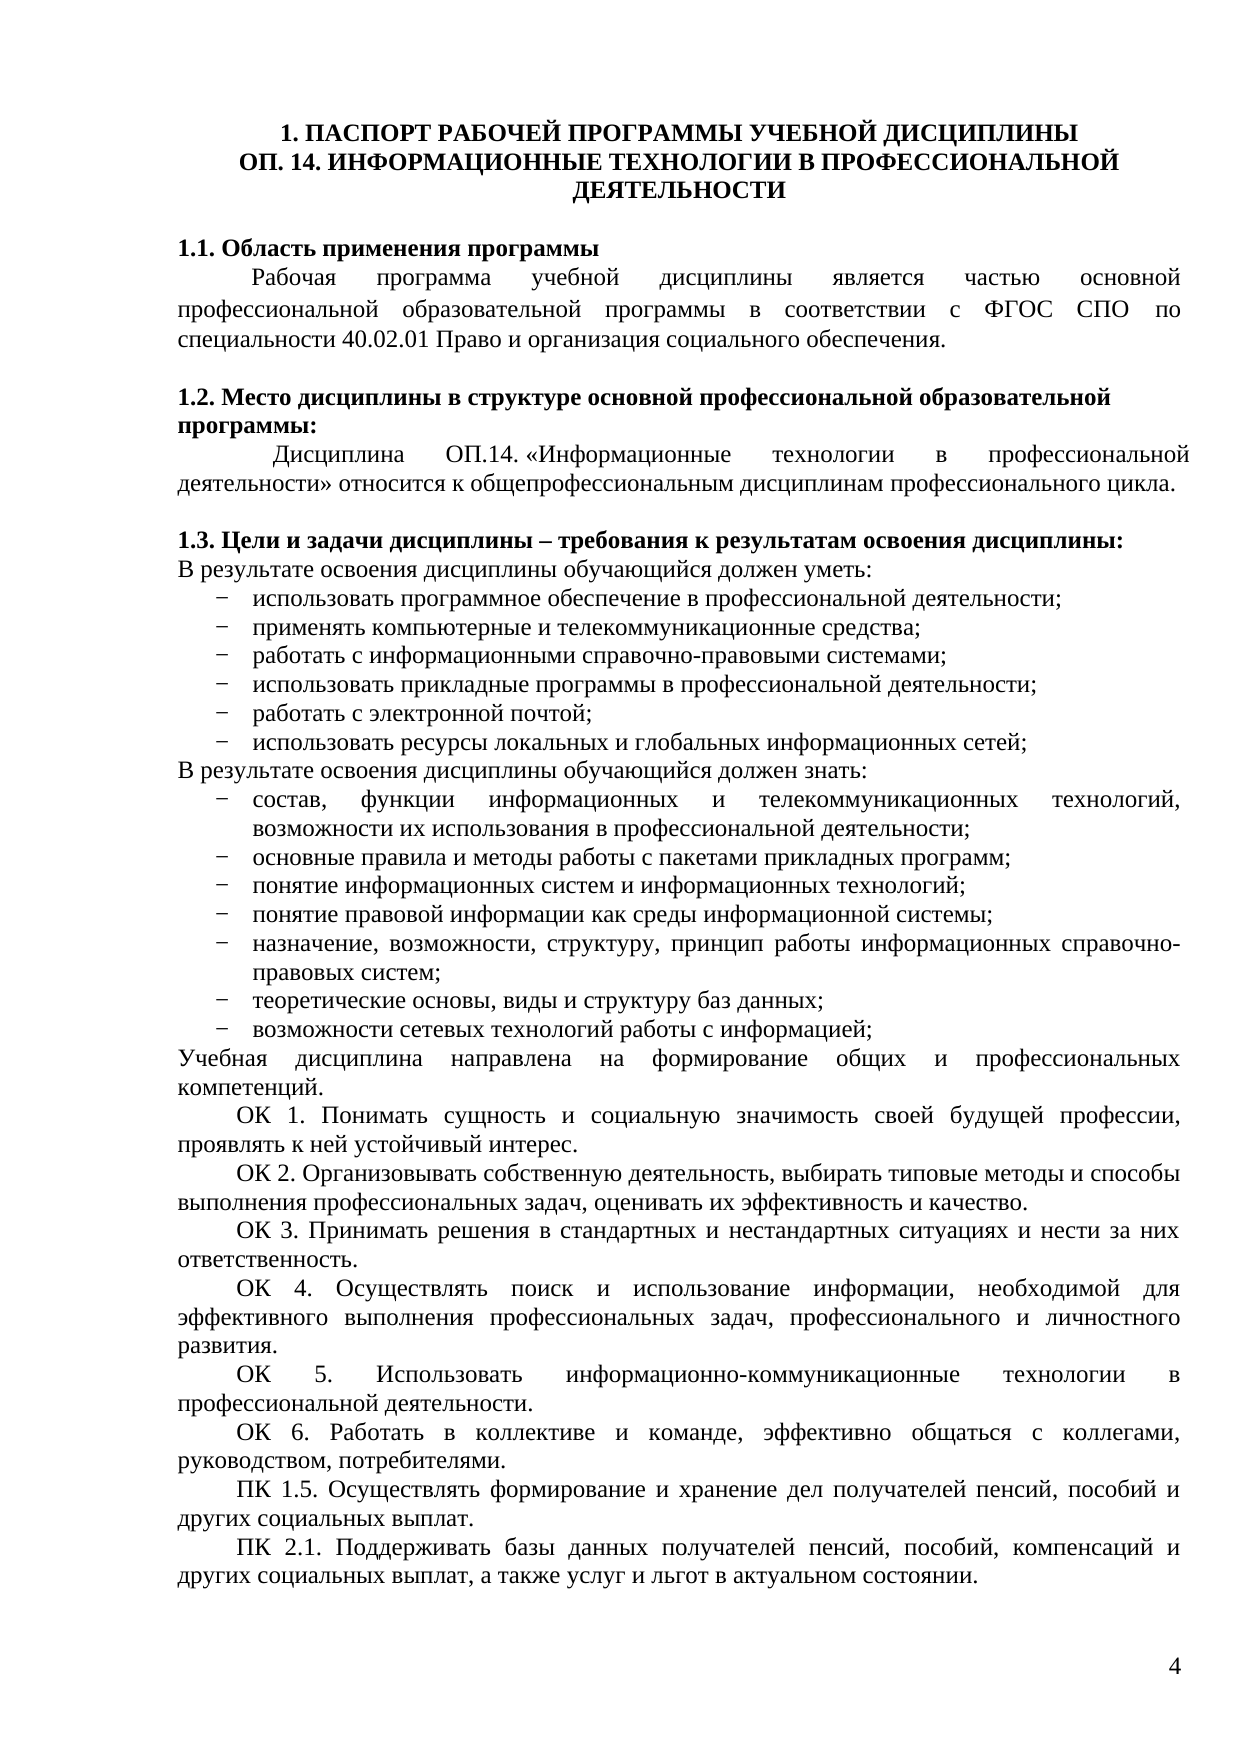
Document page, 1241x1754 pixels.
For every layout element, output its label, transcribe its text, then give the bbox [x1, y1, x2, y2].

list теоретические основы, виды и структуру баз данных; [215, 985, 1181, 1014]
text ОК 4. Осуществлять поиск и использование информации, необходимой для эффективного выполнения профессиональных задач, профессионального и личностного развития. [177, 1273, 1181, 1359]
text ПК 1.5. Осуществлять формирование и хранение дел получателей пенсий, пособий и других социальных выплат. [177, 1474, 1181, 1532]
text В результате освоения дисциплины обучающийся должен уметь: [177, 554, 1181, 583]
text ОК 6. Работать в коллективе и команде, эффективно общаться с коллегами, руководством, потребителями. [177, 1417, 1181, 1474]
list использовать ресурсы локальных и глобальных информационных сетей; [215, 727, 1181, 755]
list применять компьютерные и телекоммуникационные средства; [215, 612, 1181, 640]
text ОК 2. Организовывать собственную деятельность, выбирать типовые методы и способы выполнения профессиональных задач, оценивать их эффективность и качество. [177, 1158, 1181, 1215]
text 1.1. Область применения программы [177, 233, 1181, 262]
list работать с информационными справочно-правовыми системами; [215, 640, 1181, 669]
list понятие информационных систем и информационных технологий; [215, 870, 1181, 899]
text Учебная дисциплина направлена на формирование общих и профессиональных компетенций. [177, 1043, 1181, 1100]
list понятие правовой информации как среды информационной системы; [215, 899, 1181, 928]
text 1.3. Цели и задачи дисциплины – требования к результатам освоения дисциплины: [177, 525, 1181, 554]
text ОК 1. Понимать сущность и социальную значимость своей будущей профессии, проявлять к ней устойчивый интерес. [177, 1100, 1181, 1158]
text ОП. 14. ИНФОРМАЦИОННЫЕ ТЕХНОЛОГИИ В ПРОФЕССИОНАЛЬНОЙ ДЕЯТЕЛЬНОСТИ [177, 147, 1181, 204]
list основные правила и методы работы с пакетами прикладных программ; [215, 842, 1181, 870]
text Рабочая программа учебной дисциплины является частью основной профессиональной образовательной программы в соответствии с ФГОС СПО по специальности 40.02.01 Право и организация социального обеспечения. [177, 262, 1181, 353]
list возможности сетевых технологий работы с информацией; [215, 1014, 1181, 1043]
text ОК 5. Использовать информационно-коммуникационные технологии в профессиональной деятельности. [177, 1359, 1181, 1417]
text 1.2. Место дисциплины в структуре основной профессиональной образовательной программы: [177, 382, 1190, 439]
text В результате освоения дисциплины обучающийся должен знать: [177, 755, 1181, 784]
text 1. паспорт РАБОЧЕЙ ПРОГРАММЫ УЧЕБНОЙ ДИСЦИПЛИНЫ [177, 118, 1181, 147]
list назначение, возможности, структуру, принцип работы информационных справочно-правовых систем; [215, 928, 1181, 985]
list работать с электронной почтой; [215, 698, 1181, 727]
text ОК 3. Принимать решения в стандартных и нестандартных ситуациях и нести за них ответственность. [177, 1215, 1181, 1273]
list использовать программное обеспечение в профессиональной деятельности; [215, 583, 1181, 612]
text Дисциплина ОП.14. «Информационные технологии в профессиональной деятельности» относится к общепрофессиональным дисциплинам профессионального цикла. [177, 439, 1190, 497]
text ПК 2.1. Поддерживать базы данных получателей пенсий, пособий, компенсаций и других социальных выплат, а также услуг и льгот в актуальном состоянии. [177, 1532, 1181, 1589]
list состав, функции информационных и телекоммуникационных технологий, возможности их использования в профессиональной деятельности; [215, 784, 1181, 842]
list использовать прикладные программы в профессиональной деятельности; [215, 669, 1181, 698]
